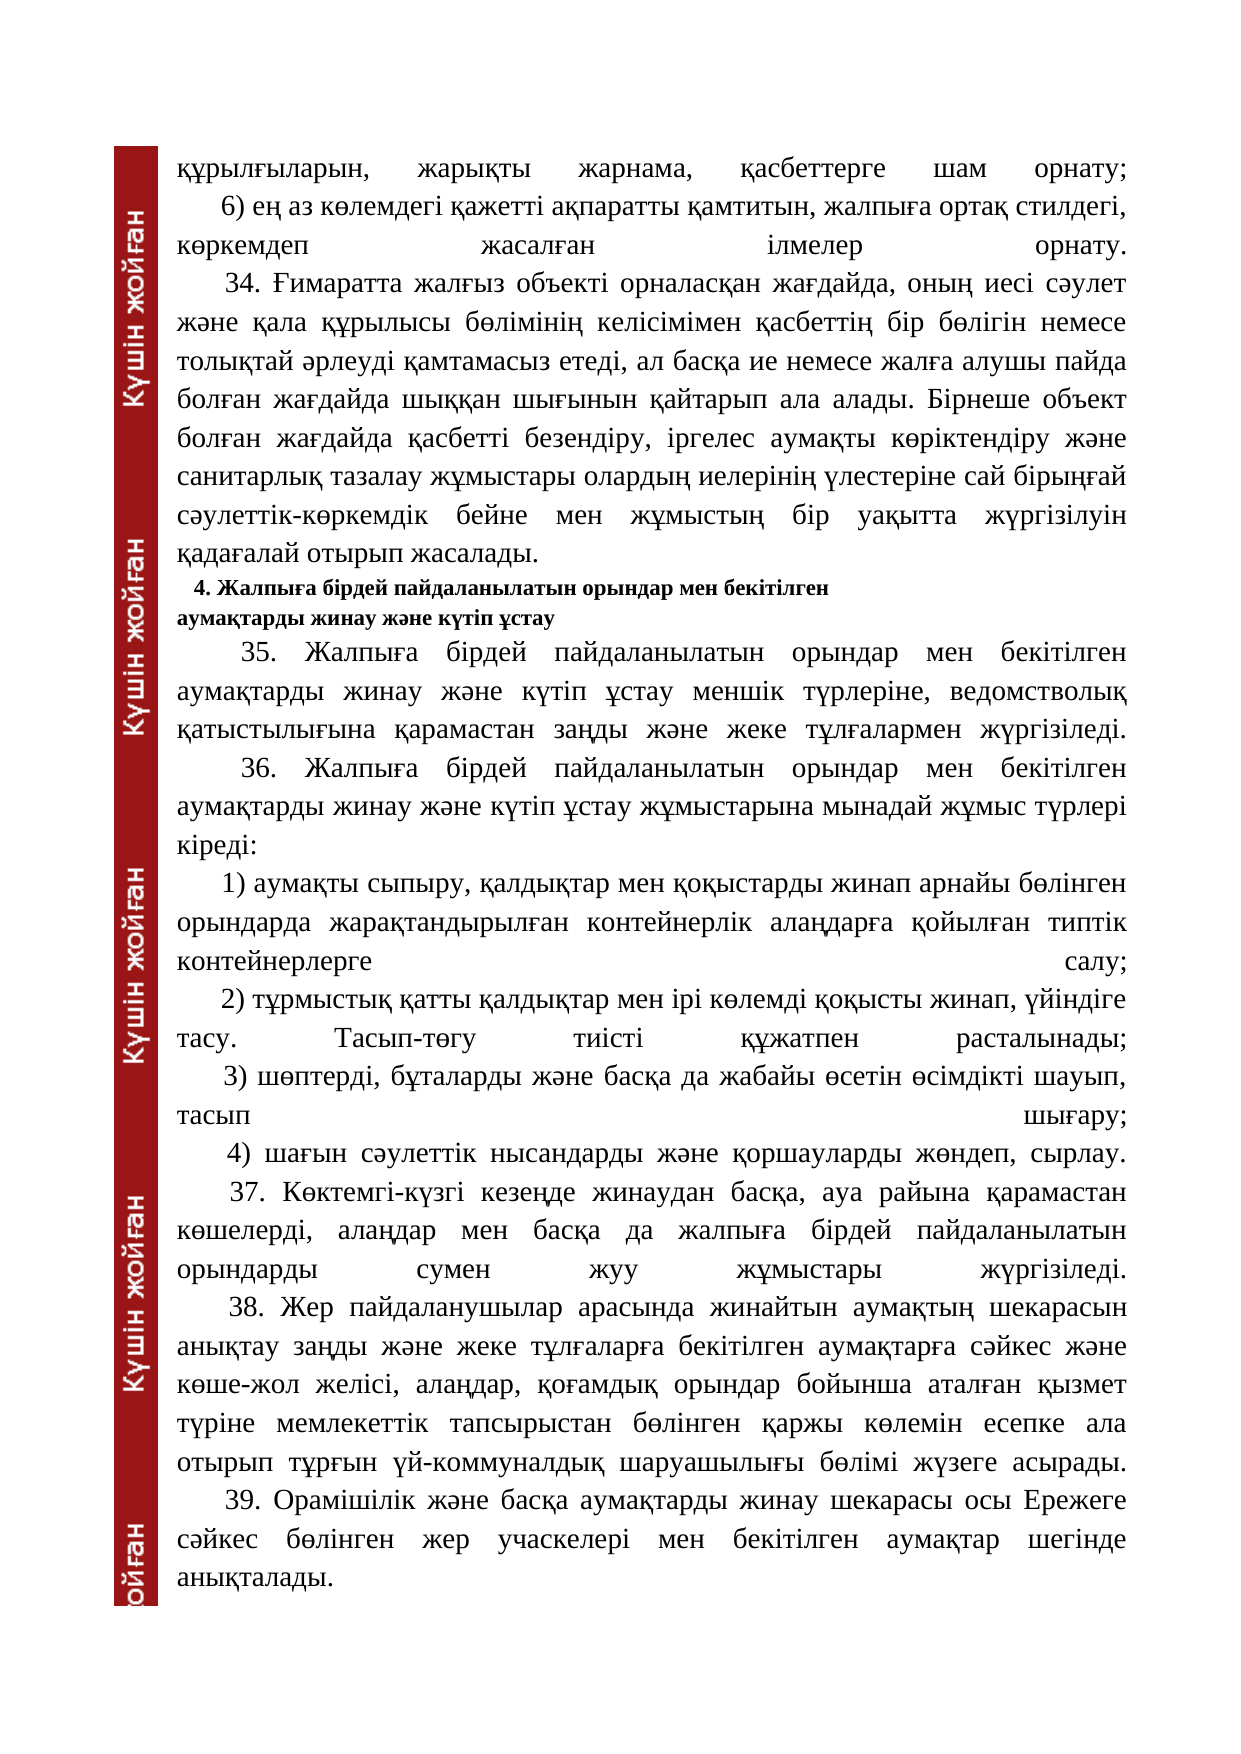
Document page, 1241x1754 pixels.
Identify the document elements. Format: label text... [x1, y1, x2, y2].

picture [114, 569, 158, 574]
picture [114, 146, 158, 150]
picture [114, 1593, 158, 1606]
text 4. Жалпыға бiрдей пайдаланылатын орындар мен бекiтiлген аумақтарды жинау және күтiп ұстау [112, 574, 1128, 631]
